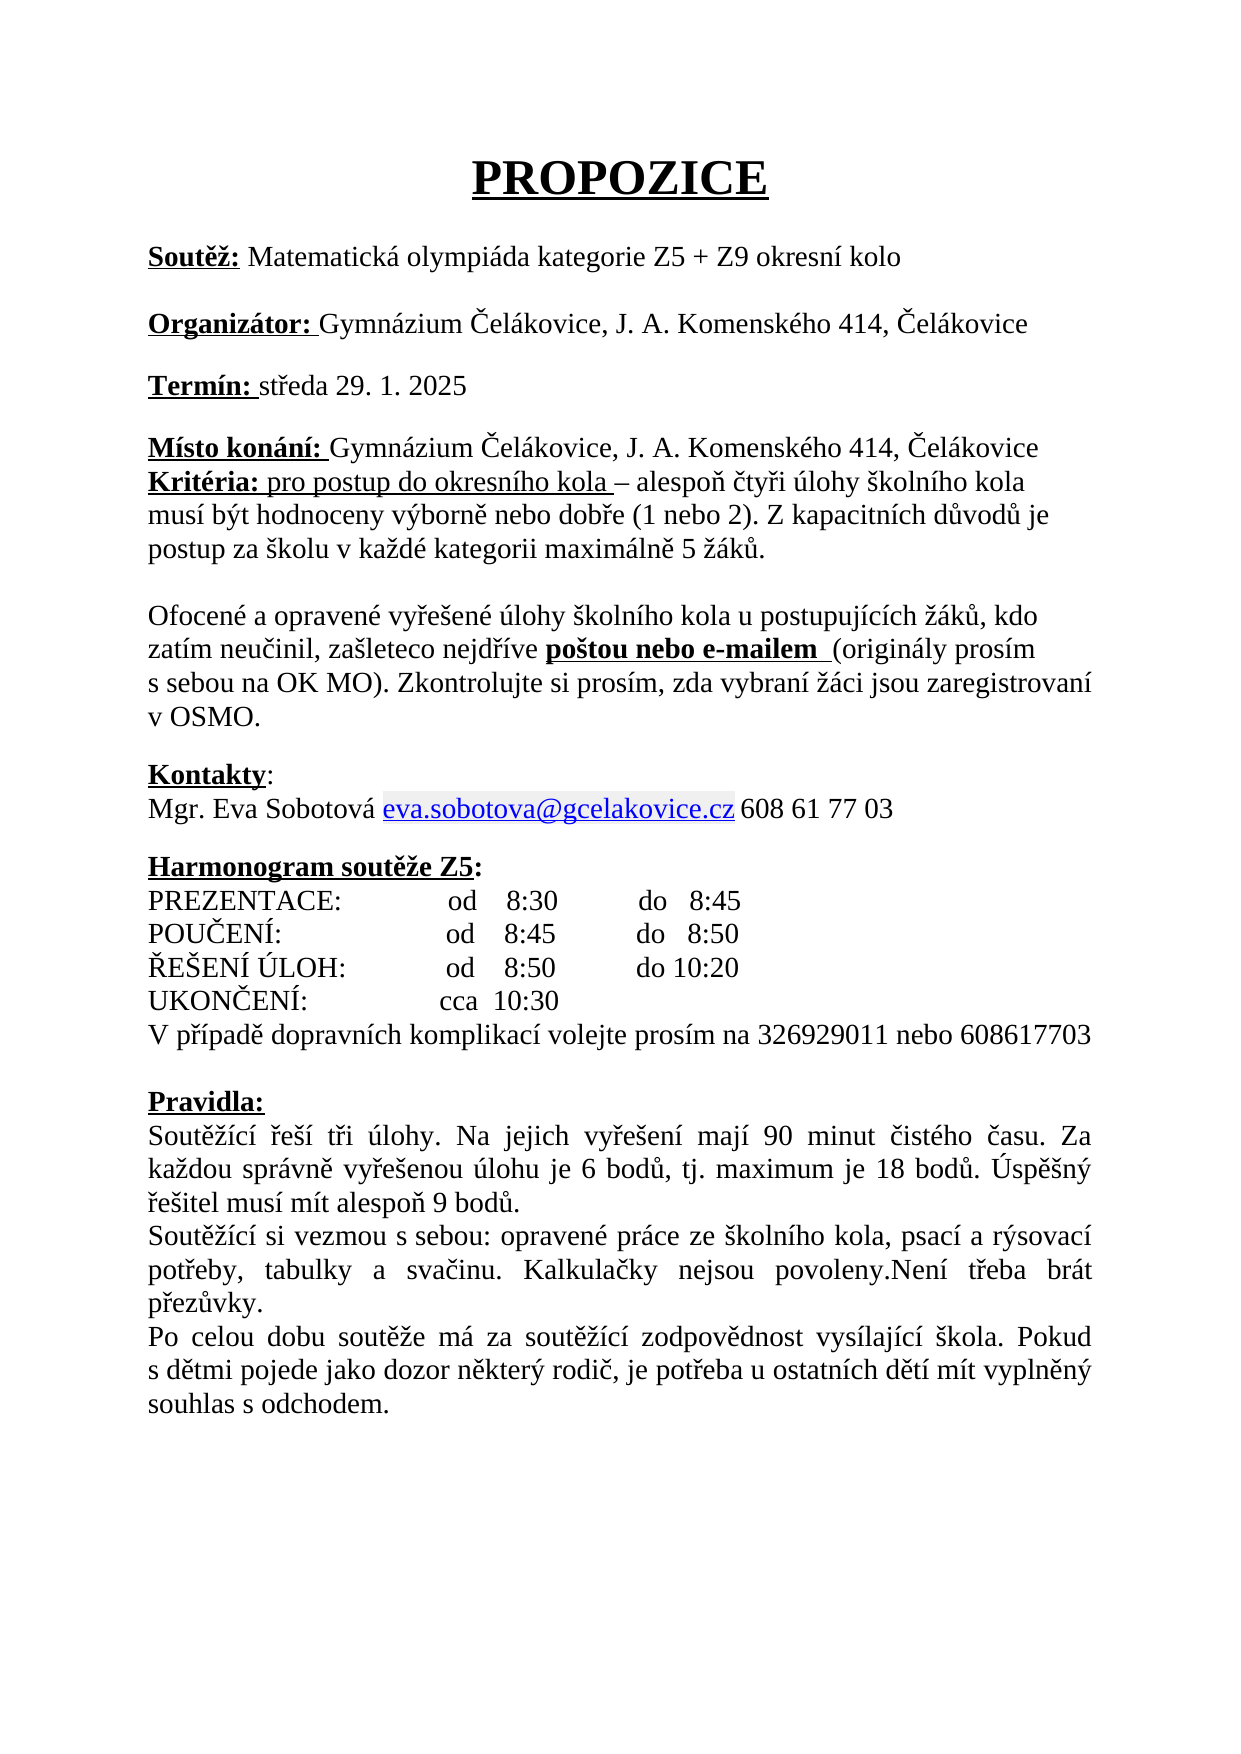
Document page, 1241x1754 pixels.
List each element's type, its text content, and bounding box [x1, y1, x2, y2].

text PREZENTACE: od 8:30 do 8:45 [148, 883, 1093, 916]
text Ofocené a opravené vyřešené úlohy školního kola u postupujících žáků, kdo zatím neučinil, zašleteco nejdříve poštou nebo e-mailem (originály prosím s sebou na OK MO). Zkontrolujte si prosím, zda vybraní žáci jsou zaregistrovaní v OSMO. [148, 598, 1093, 732]
text POUČENÍ: od 8:45 do 8:50 [148, 916, 1093, 950]
text PROPOZICE [148, 148, 1093, 205]
text Soutěž: Matematická olympiáda kategorie Z5 + Z9 okresní kolo [148, 239, 1093, 272]
text Kontakty: [148, 757, 1093, 791]
text Organizátor: Gymnázium Čelákovice, J. A. Komenského 414, Čelákovice [148, 306, 1093, 339]
text Termín: středa 29. 1. 2025 [148, 368, 1093, 402]
text Po celou dobu soutěže má za soutěžící zodpovědnost vysílající škola. Pokud s dětmi pojede jako dozor některý rodič, je potřeba u ostatních dětí mít vyplněný souhlas s odchodem. [148, 1319, 1093, 1419]
text Místo konání: Gymnázium Čelákovice, J. A. Komenského 414, Čelákovice [148, 430, 1093, 464]
text Kritéria: pro postup do okresního kola – alespoň čtyři úlohy školního kola musí být hodnoceny výborně nebo dobře (1 nebo 2). Z kapacitních důvodů je postup za školu v každé kategorii maximálně 5 žáků. [148, 464, 1093, 564]
text Mgr. Eva Sobotová eva.sobotova@gcelakovice.cz 608 61 77 03 [735, 791, 1093, 824]
text ŘEŠENÍ ÚLOH: od 8:50 do 10:20 [148, 950, 1093, 983]
text UKONČENÍ: cca 10:30 [148, 983, 1093, 1017]
text V případě dopravních komplikací volejte prosím na 326929011 nebo 608617703 [148, 1017, 1093, 1051]
text Soutěžící řeší tři úlohy. Na jejich vyřešení mají 90 minut čistého času. Za každou správně vyřešenou úlohu je 6 bodů, tj. maximum je 18 bodů. Úspěšný řešitel musí mít alespoň 9 bodů. [148, 1118, 1093, 1218]
text Mgr. Eva Sobotová eva.sobotova@gcelakovice.cz 608 61 77 03 [148, 791, 383, 824]
text Soutěžící si vezmou s sebou: opravené práce ze školního kola, psací a rýsovací potřeby, tabulky a svačinu. Kalkulačky nejsou povoleny.Není třeba brát přezůvky. [148, 1218, 1093, 1319]
text Harmonogram soutěže Z5: [148, 849, 1093, 883]
text Pravidla: [148, 1084, 1093, 1118]
